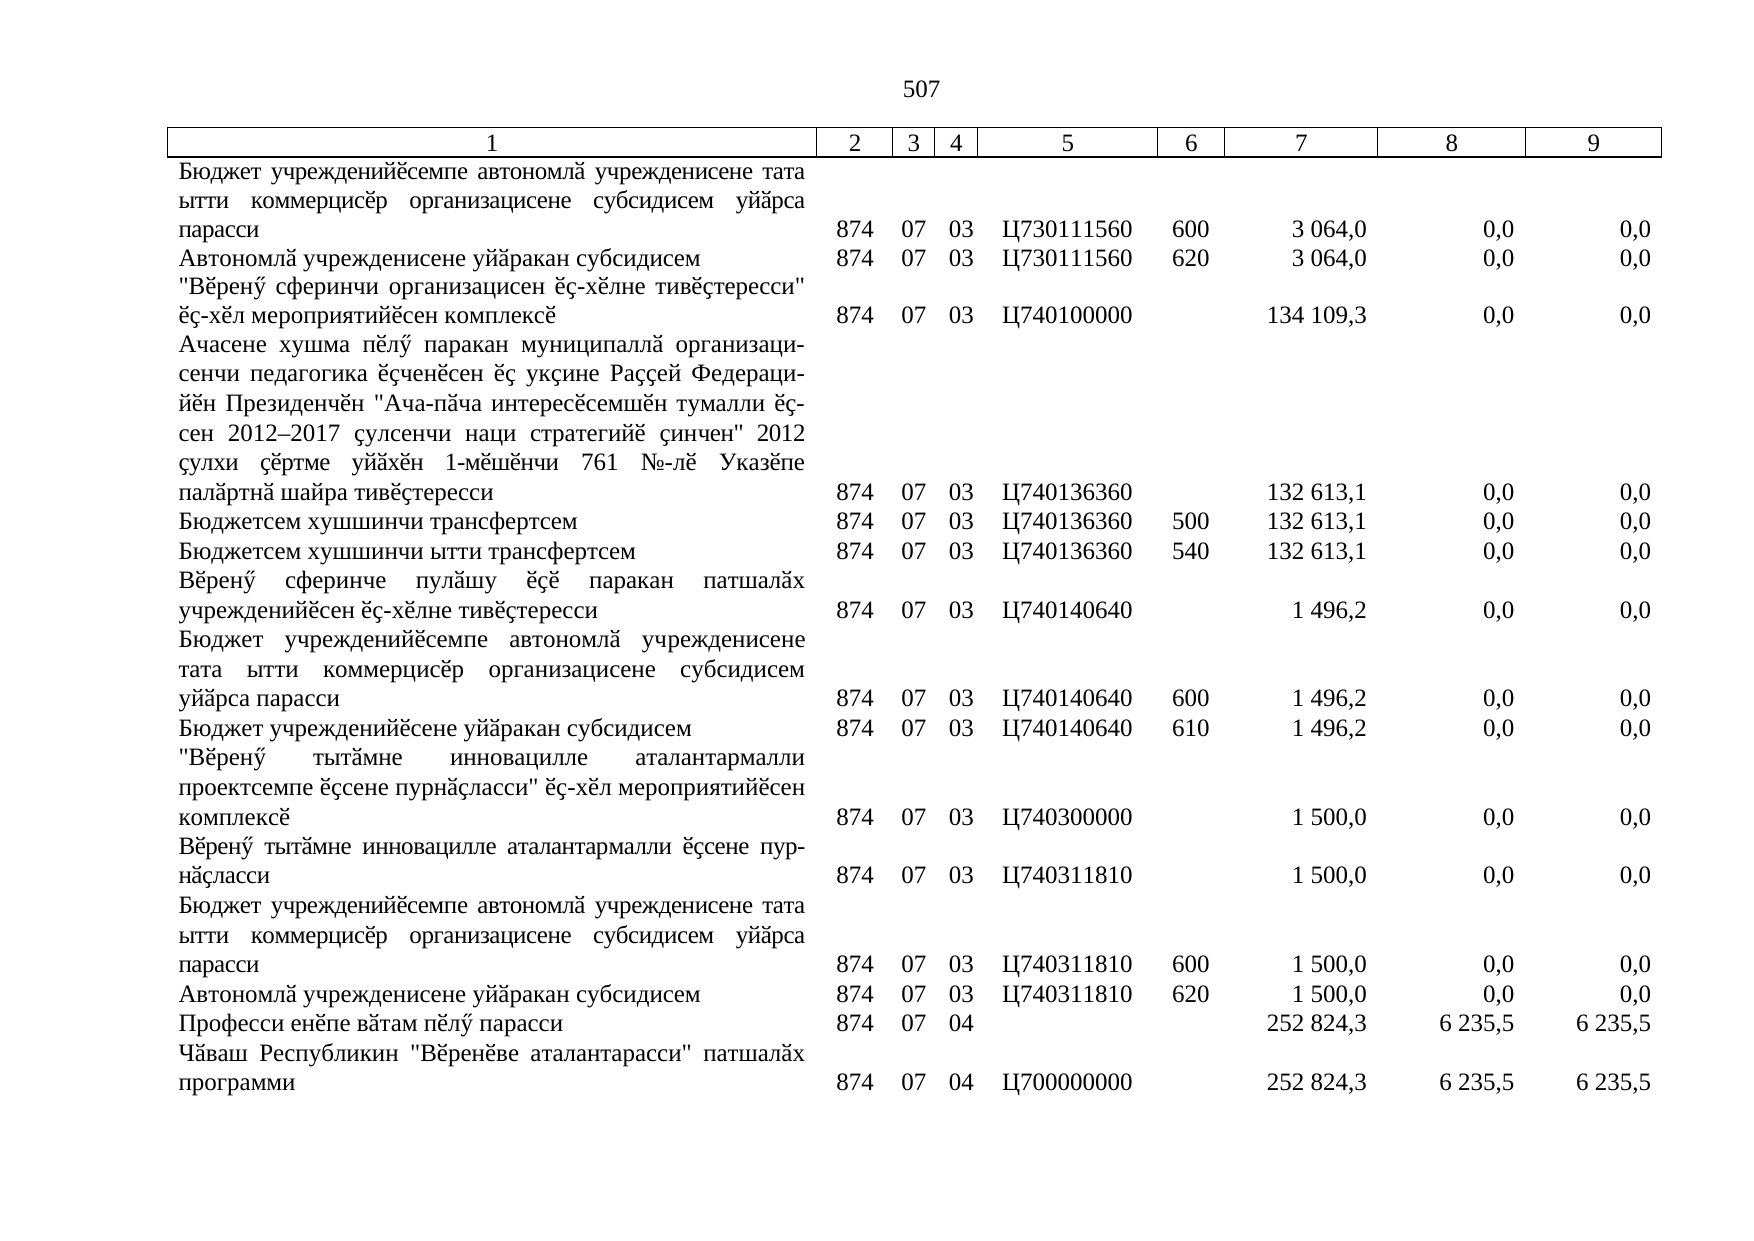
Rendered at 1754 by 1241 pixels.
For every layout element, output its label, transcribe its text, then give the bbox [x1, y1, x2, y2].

table_header 7 [1225, 128, 1377, 156]
table_header 3 [893, 128, 934, 156]
table_header 4 [935, 128, 977, 156]
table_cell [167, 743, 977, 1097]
table_header 8 [1378, 128, 1525, 156]
table_header 9 [1526, 128, 1661, 156]
table_header 2 [817, 128, 892, 156]
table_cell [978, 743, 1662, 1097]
table_header 1 [168, 128, 816, 156]
table_header 6 [1158, 128, 1224, 156]
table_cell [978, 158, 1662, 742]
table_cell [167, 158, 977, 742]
table_header 5 [978, 128, 1157, 156]
